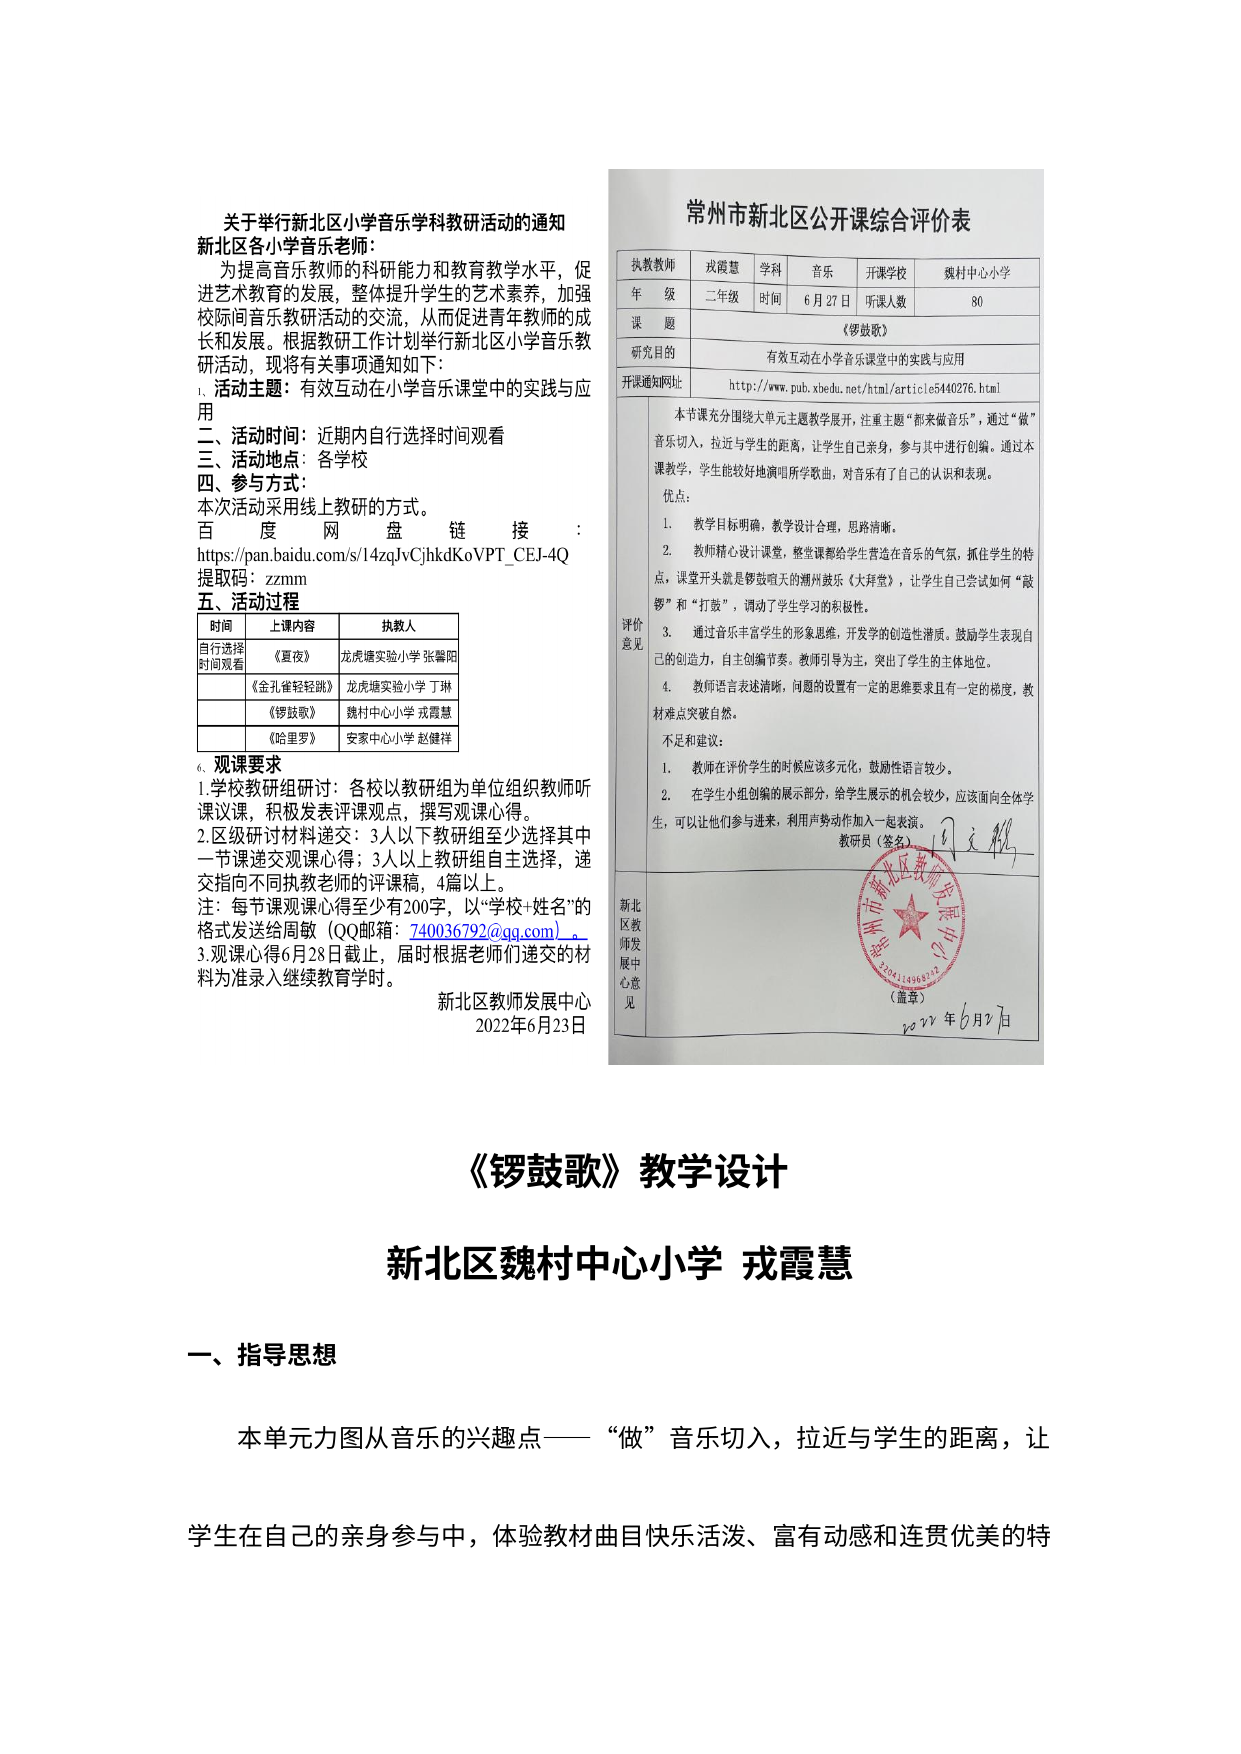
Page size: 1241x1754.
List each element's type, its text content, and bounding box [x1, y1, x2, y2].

picture [187, 169, 1044, 1065]
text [187, 1404, 1053, 1567]
text 一、指导思想 [187, 1321, 1053, 1386]
text 新北区魏村中心小学 戎霞慧 [187, 1229, 1053, 1294]
text 《锣鼓歌》教学设计 [187, 1137, 1053, 1202]
